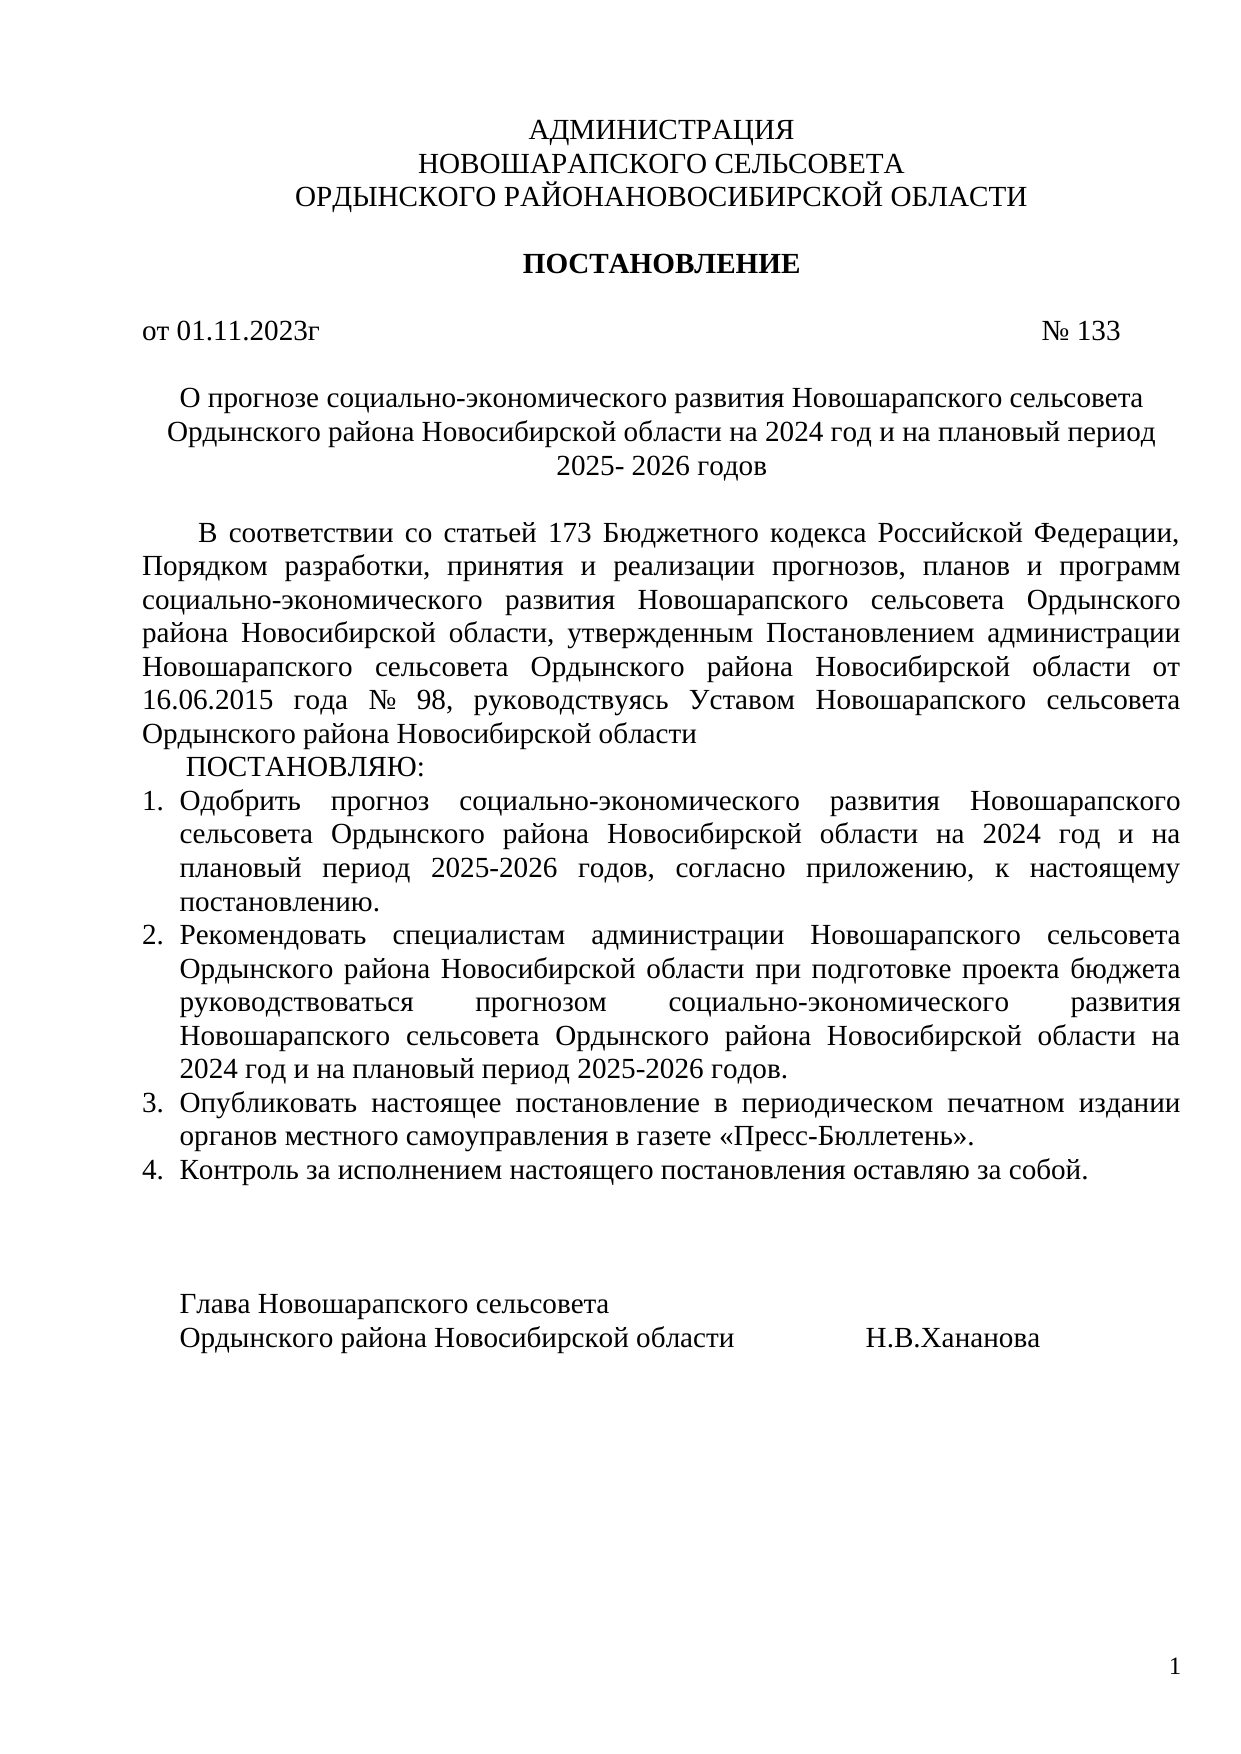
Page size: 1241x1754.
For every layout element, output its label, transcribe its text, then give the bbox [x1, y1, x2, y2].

text от 01.11.2023г № 133 [142, 313, 1181, 347]
text ПОСТАНОВЛЕНИЕ [142, 246, 1181, 280]
text ПОСТАНОВЛЯЮ: [142, 749, 1181, 783]
list Одобрить прогноз социально-экономического развития Новошарапского сельсовета Ордынского района Новосибирской области на 2024 год и на плановый период 2025-2026 годов, согласно приложению, к настоящему постановлению. [142, 783, 1181, 917]
text О прогнозе социально-экономического развития Новошарапского сельсовета Ордынского района Новосибирской области на 2024 год и на плановый период 2025- 2026 годов [142, 381, 1181, 481]
list Ордынского района Новосибирской области Н.В.Хананова [179, 1320, 1181, 1353]
text Глава Новошарапского сельсовета [179, 1286, 1181, 1320]
text ОРДЫНСКОГО РАЙОНАНОВОСИБИРСКОЙ ОБЛАСТИ [142, 179, 1181, 213]
text В соответствии со статьей 173 Бюджетного кодекса Российской Федерации, Порядком разработки, принятия и реализации прогнозов, планов и программ социально-экономического развития Новошарапского сельсовета Ордынского района Новосибирской области, утвержденным Постановлением администрации Новошарапского сельсовета Ордынского района Новосибирской области от 16.06.2015 года № 98, руководствуясь Уставом Новошарапского сельсовета Ордынского района Новосибирской области [142, 515, 1181, 749]
list Рекомендовать специалистам администрации Новошарапского сельсовета Ордынского района Новосибирской области при подготовке проекта бюджета руководствоваться прогнозом социально-экономического развития Новошарапского сельсовета Ордынского района Новосибирской области на 2024 год и на плановый период 2025-2026 годов. [142, 917, 1181, 1085]
list Опубликовать настоящее постановление в периодическом печатном издании органов местного самоуправления в газете «Пресс-Бюллетень». [142, 1085, 1181, 1152]
list Контроль за исполнением настоящего постановления оставляю за собой. [142, 1152, 1181, 1186]
text НОВОШАРАПСКОГО СЕЛЬСОВЕТА [142, 146, 1181, 179]
text АДМИНИСТРАЦИЯ [142, 112, 1181, 146]
